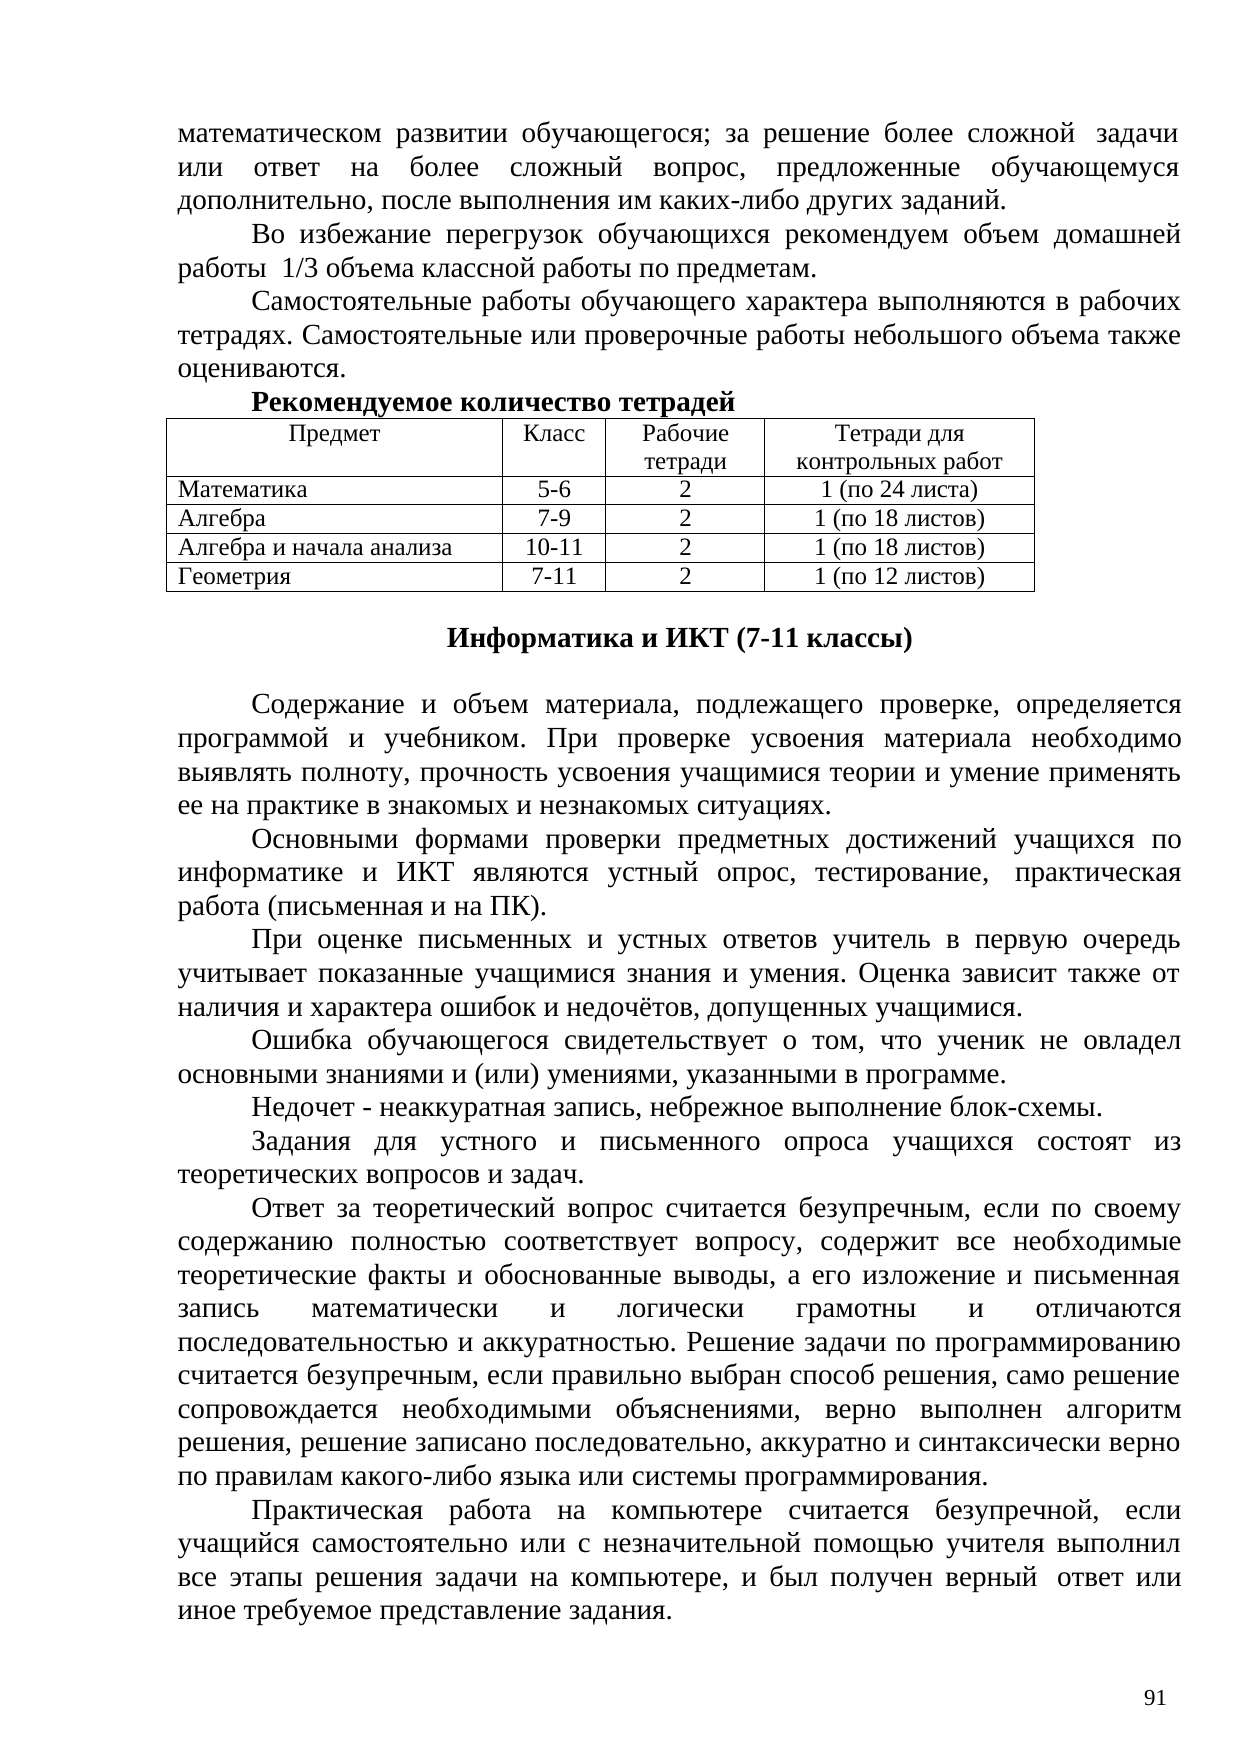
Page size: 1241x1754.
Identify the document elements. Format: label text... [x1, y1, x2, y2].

text Во избежание перегрузок обучающихся рекомендуем объем домашней работы 1/3 объема классной работы по предметам. [177, 216, 1181, 283]
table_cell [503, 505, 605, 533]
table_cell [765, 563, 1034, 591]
text Ответ за теоретический вопрос считается безупречным, если по своему содержанию полностью соответствует вопросу, содержит все необходимые теоретические факты и обоснованные выводы, а его изложение и письменная запись математически и логически грамотны и отличаются последовательностью и аккуратностью. Решение задачи по программированию считается безупречным, если правильно выбран способ решения, само решение сопровождается необходимыми объяснениями, верно выполнен алгоритм решения, решение записано последовательно, аккуратно и синтаксически верно по правилам какого-либо языка или системы программирования. [177, 1190, 1181, 1492]
text Основными формами проверки предметных достижений учащихся по информатике и ИКТ являются устный опрос, тестирование, практическая работа (письменная и на ПК). [177, 821, 1182, 922]
text Недочет - неаккуратная запись, небрежное выполнение блок-схемы. [251, 1089, 1226, 1123]
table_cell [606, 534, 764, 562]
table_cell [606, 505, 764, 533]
text Ошибка обучающегося свидетельствует о том, что ученик не овладел основными знаниями и (или) умениями, указанными в программе. [177, 1022, 1182, 1089]
subtitle Рекомендуемое количество тетрадей [251, 384, 1226, 418]
text Задания для устного и письменного опроса учащихся состоят из теоретических вопросов и задач. [177, 1123, 1181, 1190]
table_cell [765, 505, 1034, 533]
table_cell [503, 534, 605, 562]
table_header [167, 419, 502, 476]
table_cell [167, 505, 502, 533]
text Самостоятельные работы обучающего характера выполняются в рабочих тетрадях. Самостоятельные или проверочные работы небольшого объема также оцениваются. [177, 283, 1182, 384]
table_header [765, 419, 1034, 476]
text При оценке письменных и устных ответов учитель в первую очередь учитывает показанные учащимися знания и умения. Оценка зависит также от наличия и характера ошибок и недочётов, допущенных учащимися. [177, 922, 1181, 1022]
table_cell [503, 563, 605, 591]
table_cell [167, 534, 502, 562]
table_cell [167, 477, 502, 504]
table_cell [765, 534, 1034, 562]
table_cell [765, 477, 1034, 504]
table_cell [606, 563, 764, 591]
text Информатика и ИКТ (7-11 классы) [140, 620, 1219, 654]
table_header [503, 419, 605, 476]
text Содержание и объем материала, подлежащего проверке, определяется программой и учебником. При проверке усвоения материала необходимо выявлять полноту, прочность усвоения учащимися теории и умение применять ее на практике в знакомых и незнакомых ситуациях. [177, 687, 1182, 821]
text математическом развитии обучающегося; за решение более сложной задачи или ответ на более сложный вопрос, предложенные обучающемуся дополнительно, после выполнения им каких-либо других заданий. [177, 115, 1179, 216]
text Практическая работа на компьютере считается безупречной, если учащийся самостоятельно или с незначительной помощью учителя выполнил все этапы решения задачи на компьютере, и был получен верный ответ или иное требуемое представление задания. [177, 1492, 1182, 1626]
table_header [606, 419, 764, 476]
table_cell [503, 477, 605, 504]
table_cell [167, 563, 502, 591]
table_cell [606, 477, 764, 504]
